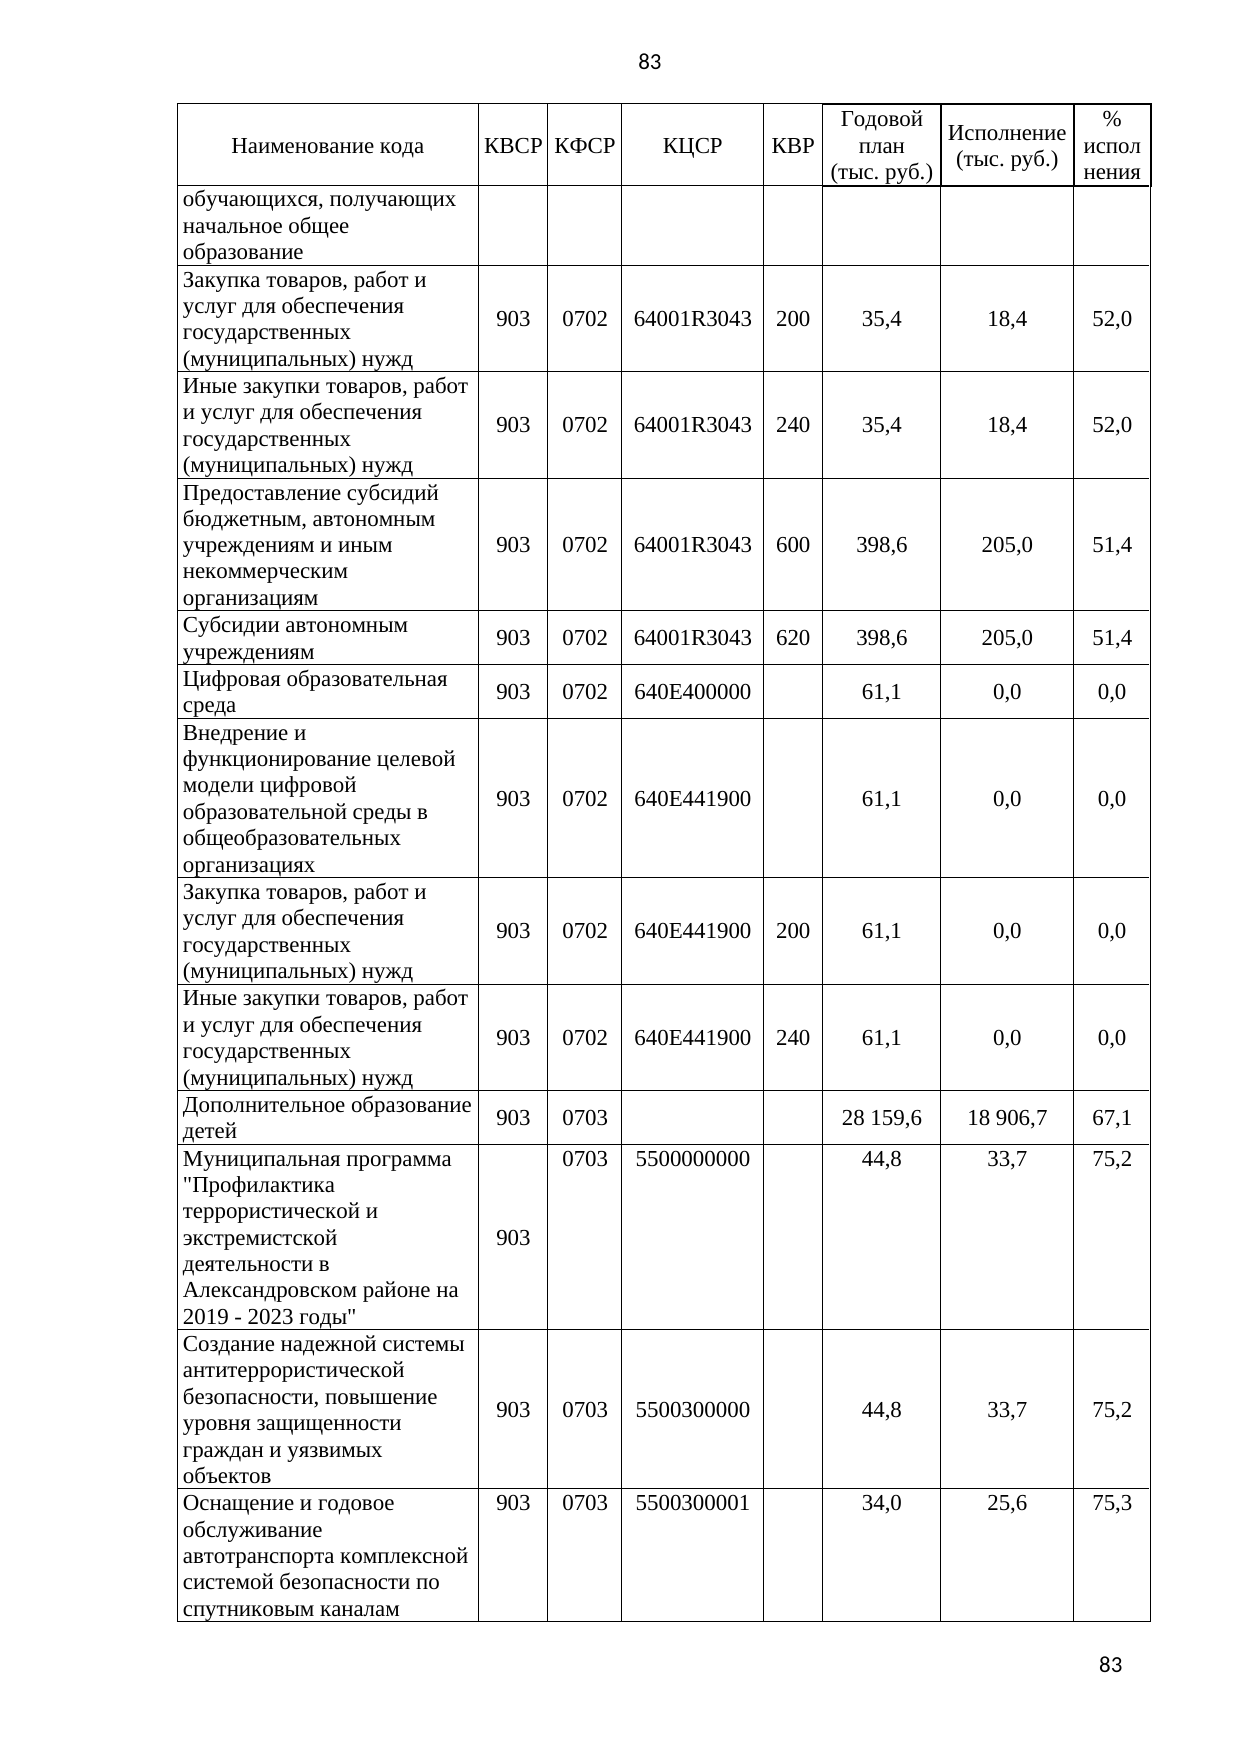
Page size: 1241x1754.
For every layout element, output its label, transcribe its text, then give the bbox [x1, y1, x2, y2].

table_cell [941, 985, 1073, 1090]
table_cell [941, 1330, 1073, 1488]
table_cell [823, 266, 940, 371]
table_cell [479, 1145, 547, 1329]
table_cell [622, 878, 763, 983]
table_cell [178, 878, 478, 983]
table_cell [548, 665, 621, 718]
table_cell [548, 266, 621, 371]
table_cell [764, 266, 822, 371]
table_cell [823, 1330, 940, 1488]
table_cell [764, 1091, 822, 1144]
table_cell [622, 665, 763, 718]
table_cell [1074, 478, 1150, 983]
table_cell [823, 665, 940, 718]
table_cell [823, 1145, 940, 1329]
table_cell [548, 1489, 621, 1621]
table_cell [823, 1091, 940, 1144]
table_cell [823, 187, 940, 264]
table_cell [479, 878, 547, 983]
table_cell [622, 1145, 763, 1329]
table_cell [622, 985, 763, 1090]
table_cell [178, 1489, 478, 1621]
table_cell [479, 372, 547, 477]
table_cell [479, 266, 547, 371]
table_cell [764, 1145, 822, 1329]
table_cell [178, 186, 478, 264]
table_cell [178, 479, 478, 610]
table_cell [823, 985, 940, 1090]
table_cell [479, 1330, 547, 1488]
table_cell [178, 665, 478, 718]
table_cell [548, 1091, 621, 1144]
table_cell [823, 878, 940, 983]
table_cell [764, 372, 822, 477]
table_header КВСР [479, 104, 547, 184]
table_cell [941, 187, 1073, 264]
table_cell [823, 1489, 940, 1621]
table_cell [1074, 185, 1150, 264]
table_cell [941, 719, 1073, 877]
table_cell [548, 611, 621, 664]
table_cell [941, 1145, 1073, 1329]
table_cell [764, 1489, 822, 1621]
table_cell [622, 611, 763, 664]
table_header КФСР [548, 104, 621, 184]
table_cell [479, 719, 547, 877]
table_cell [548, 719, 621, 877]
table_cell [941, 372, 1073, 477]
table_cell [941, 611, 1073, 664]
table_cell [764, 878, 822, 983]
table_header % исполнения [1075, 105, 1150, 184]
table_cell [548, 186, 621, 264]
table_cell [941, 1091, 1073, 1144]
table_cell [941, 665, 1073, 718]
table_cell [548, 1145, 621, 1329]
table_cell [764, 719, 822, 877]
table_header Годовой план (тыс. руб.) [823, 105, 940, 184]
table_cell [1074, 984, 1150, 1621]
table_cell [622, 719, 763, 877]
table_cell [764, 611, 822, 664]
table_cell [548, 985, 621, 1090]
table_header КВР [764, 104, 822, 184]
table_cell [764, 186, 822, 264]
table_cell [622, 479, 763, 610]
table_header Наименование кода [178, 104, 478, 184]
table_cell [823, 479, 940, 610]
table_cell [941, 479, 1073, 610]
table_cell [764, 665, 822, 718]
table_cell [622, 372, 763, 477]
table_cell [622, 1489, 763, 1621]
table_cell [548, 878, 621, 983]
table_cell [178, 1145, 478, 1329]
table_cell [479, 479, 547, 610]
table_header КЦСР [622, 104, 763, 184]
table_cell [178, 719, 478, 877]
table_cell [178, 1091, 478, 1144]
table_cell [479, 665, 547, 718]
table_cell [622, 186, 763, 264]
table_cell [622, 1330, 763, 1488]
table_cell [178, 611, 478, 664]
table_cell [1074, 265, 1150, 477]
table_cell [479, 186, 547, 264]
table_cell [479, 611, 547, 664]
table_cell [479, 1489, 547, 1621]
table_header Исполнение (тыс. руб.) [942, 105, 1073, 184]
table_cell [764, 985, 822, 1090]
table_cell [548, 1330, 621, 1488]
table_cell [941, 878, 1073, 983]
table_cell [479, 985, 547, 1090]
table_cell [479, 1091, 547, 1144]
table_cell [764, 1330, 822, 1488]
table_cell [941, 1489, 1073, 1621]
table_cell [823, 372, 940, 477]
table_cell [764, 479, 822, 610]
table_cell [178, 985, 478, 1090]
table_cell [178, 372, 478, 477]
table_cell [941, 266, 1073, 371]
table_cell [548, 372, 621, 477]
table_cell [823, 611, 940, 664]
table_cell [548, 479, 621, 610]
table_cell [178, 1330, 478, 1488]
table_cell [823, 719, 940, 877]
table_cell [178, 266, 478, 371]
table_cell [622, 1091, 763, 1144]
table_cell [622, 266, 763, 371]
